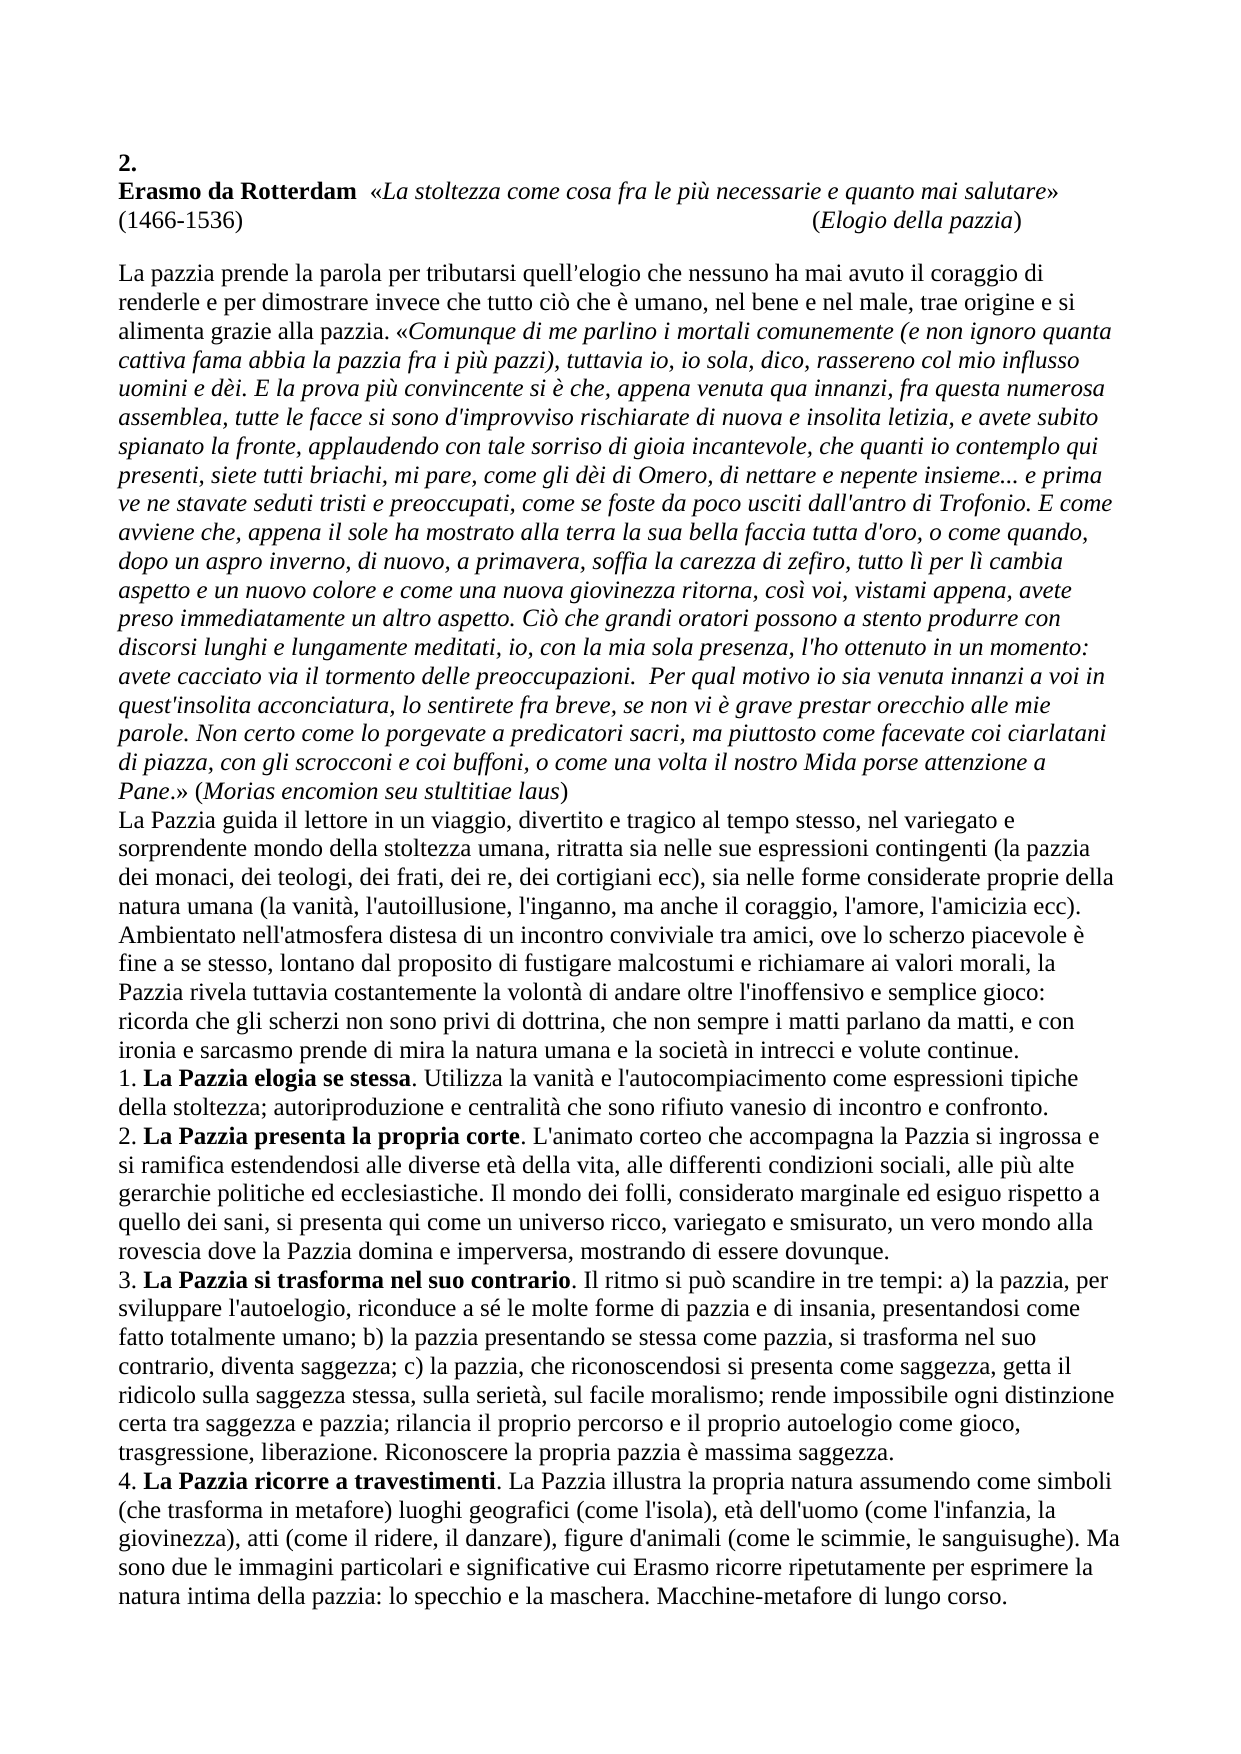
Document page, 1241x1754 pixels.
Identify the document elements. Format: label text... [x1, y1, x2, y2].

text La Pazzia guida il lettore in un viaggio, divertito e tragico al tempo stesso, nel variegato e sorprendente mondo della stoltezza umana, ritratta sia nelle sue espressioni contingenti (la pazzia dei monaci, dei teologi, dei frati, dei re, dei cortigiani ecc), sia nelle forme considerate proprie della natura umana (la vanità, l'autoillusione, l'inganno, ma anche il coraggio, l'amore, l'amicizia ecc). [118, 805, 1122, 920]
text 1. La Pazzia elogia se stessa. Utilizza la vanità e l'autocompiacimento come espressioni tipiche della stoltezza; autoriproduzione e centralità che sono rifiuto vanesio di incontro e confronto. [118, 1063, 1122, 1121]
text La pazzia prende la parola per tributarsi quell’elogio che nessuno ha mai avuto il coraggio di renderle e per dimostrare invece che tutto ciò che è umano, nel bene e nel male, trae origine e si alimenta grazie alla pazzia. «Comunque di me parlino i mortali comunemente (e non ignoro quanta cattiva fama abbia la pazzia fra i più pazzi), tuttavia io, io sola, dico, rassereno col mio influsso uomini e dèi. E la prova più convincente si è che, appena venuta qua innanzi, fra questa numerosa assemblea, tutte le facce si sono d'improvviso rischiarate di nuova e insolita letizia, e avete subito spianato la fronte, applaudendo con tale sorriso di gioia incantevole, che quanti io contemplo qui presenti, siete tutti briachi, mi pare, come gli dèi di Omero, di nettare e nepente insieme... e prima ve ne stavate seduti tristi e preoccupati, come se foste da poco usciti dall'antro di Trofonio. E come avviene che, appena il sole ha mostrato alla terra la sua bella faccia tutta d'oro, o come quando, dopo un aspro inverno, di nuovo, a primavera, soffia la carezza di zefiro, tutto lì per lì cambia aspetto e un nuovo colore e come una nuova giovinezza ritorna, così voi, vistami appena, avete preso immediatamente un altro aspetto. Ciò che grandi oratori possono a stento produrre con discorsi lunghi e lungamente meditati, io, con la mia sola presenza, l'ho ottenuto in un momento: avete cacciato via il tormento delle preoccupazioni. Per qual motivo io sia venuta innanzi a voi in quest'insolita acconciatura, lo sentirete fra breve, se non vi è grave prestar orecchio alle mie parole. Non certo come lo porgevate a predicatori sacri, ma piuttosto come facevate coi ciarlatani di piazza, con gli scrocconi e coi buffoni, o come una volta il nostro Mida porse attenzione a Pane.» (Morias encomion seu stultitiae laus) [118, 258, 1122, 805]
text 2. [118, 148, 1122, 176]
text Erasmo da Rotterdam «La stoltezza come cosa fra le più necessarie e quanto mai salutare» (1466-1536) (Elogio della pazzia) [118, 176, 1122, 234]
text 2. La Pazzia presenta la propria corte. L'animato corteo che accompagna la Pazzia si ingrossa e si ramifica estendendosi alle diverse età della vita, alle differenti condizioni sociali, alle più alte gerarchie politiche ed ecclesiastiche. Il mondo dei folli, considerato marginale ed esiguo rispetto a quello dei sani, si presenta qui come un universo ricco, variegato e smisurato, un vero mondo alla rovescia dove la Pazzia domina e imperversa, mostrando di essere dovunque. [118, 1121, 1122, 1265]
text 3. La Pazzia si trasforma nel suo contrario. Il ritmo si può scandire in tre tempi: a) la pazzia, per sviluppare l'autoelogio, riconduce a sé le molte forme di pazzia e di insania, presentandosi come fatto totalmente umano; b) la pazzia presentando se stessa come pazzia, si trasforma nel suo contrario, diventa saggezza; c) la pazzia, che riconoscendosi si presenta come saggezza, getta il ridicolo sulla saggezza stessa, sulla serietà, sul facile moralismo; rende impossibile ogni distinzione certa tra saggezza e pazzia; rilancia il proprio percorso e il proprio autoelogio come gioco, trasgressione, liberazione. Riconoscere la propria pazzia è massima saggezza. [118, 1265, 1122, 1466]
text 4. La Pazzia ricorre a travestimenti. La Pazzia illustra la propria natura assumendo come simboli (che trasforma in metafore) luoghi geografici (come l'isola), età dell'uomo (come l'infanzia, la giovinezza), atti (come il ridere, il danzare), figure d'animali (come le scimmie, le sanguisughe). Ma sono due le immagini particolari e significative cui Erasmo ricorre ripetutamente per esprimere la natura intima della pazzia: lo specchio e la maschera. Macchine-metafore di lungo corso. [118, 1466, 1122, 1610]
text Ambientato nell'atmosfera distesa di un incontro conviviale tra amici, ove lo scherzo piacevole è fine a se stesso, lontano dal proposito di fustigare malcostumi e richiamare ai valori morali, la Pazzia rivela tuttavia costantemente la volontà di andare oltre l'inoffensivo e semplice gioco: ricorda che gli scherzi non sono privi di dottrina, che non sempre i matti parlano da matti, e con ironia e sarcasmo prende di mira la natura umana e la società in intrecci e volute continue. [118, 920, 1122, 1063]
